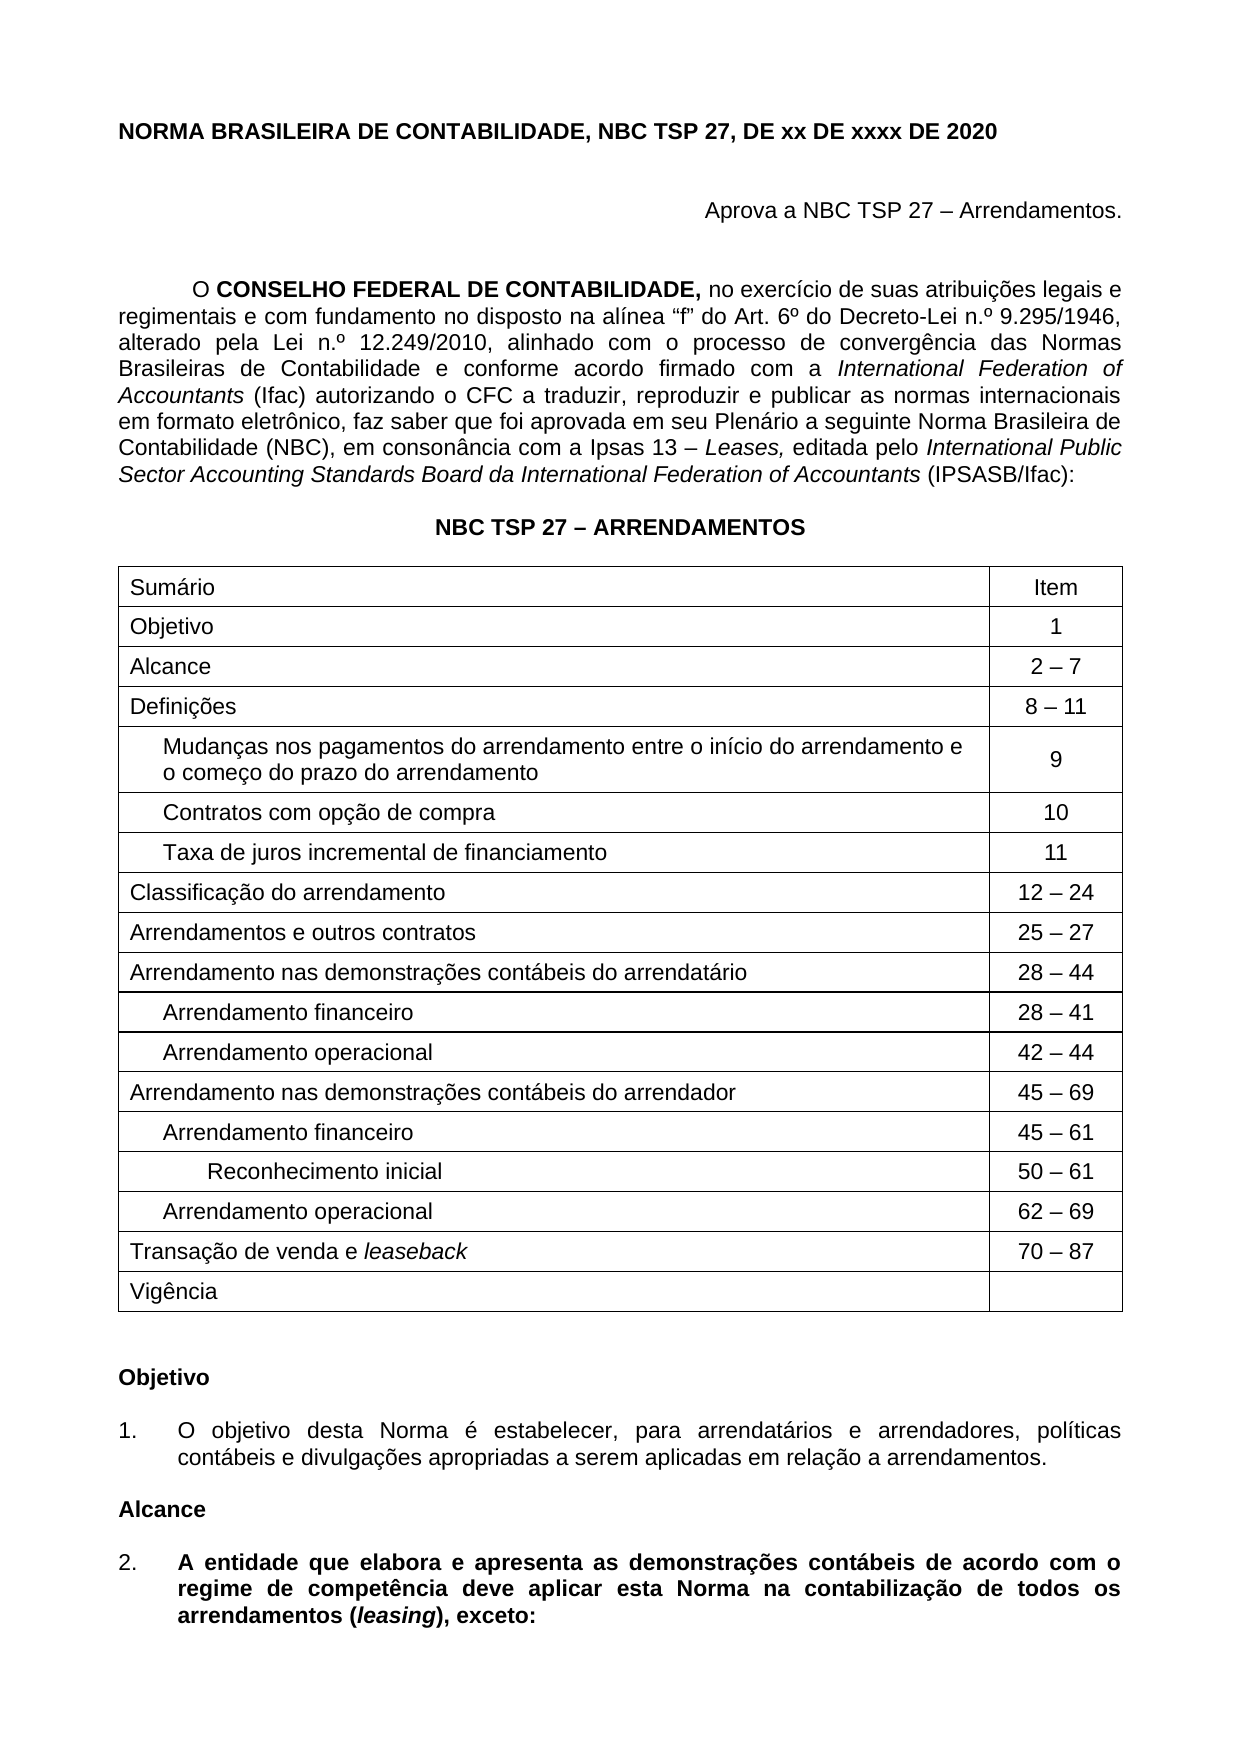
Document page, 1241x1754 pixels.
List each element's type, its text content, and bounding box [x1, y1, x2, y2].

text NORMA BRASILEIRA DE CONTABILIDADE, NBC TSP 27, DE xx DE xxxx DE 2020 [118, 118, 1122, 144]
text NBC TSP 27 – ARRENDAMENTOS [118, 513, 1122, 540]
table_cell Taxa de juros incremental de financiamento [119, 833, 989, 872]
table_cell 42 – 44 [990, 1033, 1122, 1071]
table_cell Alcance [119, 647, 989, 686]
table_cell 50 – 61 [990, 1152, 1122, 1191]
table_header Sumário [119, 567, 989, 606]
text 1. O objetivo desta Norma é estabelecer, para arrendatários e arrendadores, políticas contábeis e divulgações apropriadas a serem aplicadas em relação a arrendamentos. [118, 1417, 1122, 1470]
table_cell Arrendamentos e outros contratos [119, 913, 989, 952]
text Objetivo [118, 1364, 1122, 1391]
text Aprova a NBC TSP 27 – Arrendamentos. [664, 197, 1122, 223]
table_cell Arrendamento operacional [119, 1192, 989, 1231]
table_cell 45 – 69 [990, 1072, 1122, 1111]
table_cell 62 – 69 [990, 1192, 1122, 1231]
table_cell 11 [990, 833, 1122, 872]
table_cell Transação de venda e leaseback [119, 1232, 989, 1271]
table_cell 2 – 7 [990, 647, 1122, 686]
table_cell Vigência [119, 1272, 989, 1311]
table_cell Arrendamento financeiro [119, 993, 989, 1031]
text O CONSELHO FEDERAL DE CONTABILIDADE, no exercício de suas atribuições legais e regimentais e com fundamento no disposto na alínea “f” do Art. 6º do Decreto-Lei n.º 9.295/1946, alterado pela Lei n.º 12.249/2010, alinhado com o processo de convergência das Normas Brasileiras de Contabilidade e conforme acordo firmado com a International Federation of Accountants (Ifac) autorizando o CFC a traduzir, reproduzir e publicar as normas internacionais em formato eletrônico, faz saber que foi aprovada em seu Plenário a seguinte Norma Brasileira de Contabilidade (NBC), em consonância com a Ipsas 13 – Leases, editada pelo International Public Sector Accounting Standards Board da International Federation of Accountants (IPSASB/Ifac): [118, 276, 1122, 487]
table_cell Arrendamento nas demonstrações contábeis do arrendador [119, 1072, 989, 1111]
table_cell Arrendamento nas demonstrações contábeis do arrendatário [119, 953, 989, 991]
table_cell Arrendamento financeiro [119, 1112, 989, 1151]
table_cell 8 – 11 [990, 687, 1122, 726]
table_cell 28 – 44 [990, 953, 1122, 991]
text 2. A entidade que elabora e apresenta as demonstrações contábeis de acordo com o regime de competência deve aplicar esta Norma na contabilização de todos os arrendamentos (leasing), exceto: [118, 1549, 1122, 1628]
table_cell Mudanças nos pagamentos do arrendamento entre o início do arrendamento e o começo do prazo do arrendamento [119, 727, 989, 792]
table_cell Reconhecimento inicial [119, 1152, 989, 1191]
table_cell Objetivo [119, 607, 989, 646]
table_cell 10 [990, 793, 1122, 832]
table_cell 25 – 27 [990, 913, 1122, 952]
table_cell 1 [990, 607, 1122, 646]
table_cell Arrendamento operacional [119, 1033, 989, 1071]
table_cell Contratos com opção de compra [119, 793, 989, 832]
table_cell 70 – 87 [990, 1232, 1122, 1271]
table_cell Definições [119, 687, 989, 726]
table_cell Classificação do arrendamento [119, 873, 989, 912]
table_cell [990, 1272, 1122, 1311]
table_cell 12 – 24 [990, 873, 1122, 912]
table_cell 28 – 41 [990, 993, 1122, 1031]
text Alcance [118, 1496, 1122, 1522]
table_header Item [990, 567, 1122, 606]
table_cell 45 – 61 [990, 1112, 1122, 1151]
table_cell 9 [990, 727, 1122, 792]
